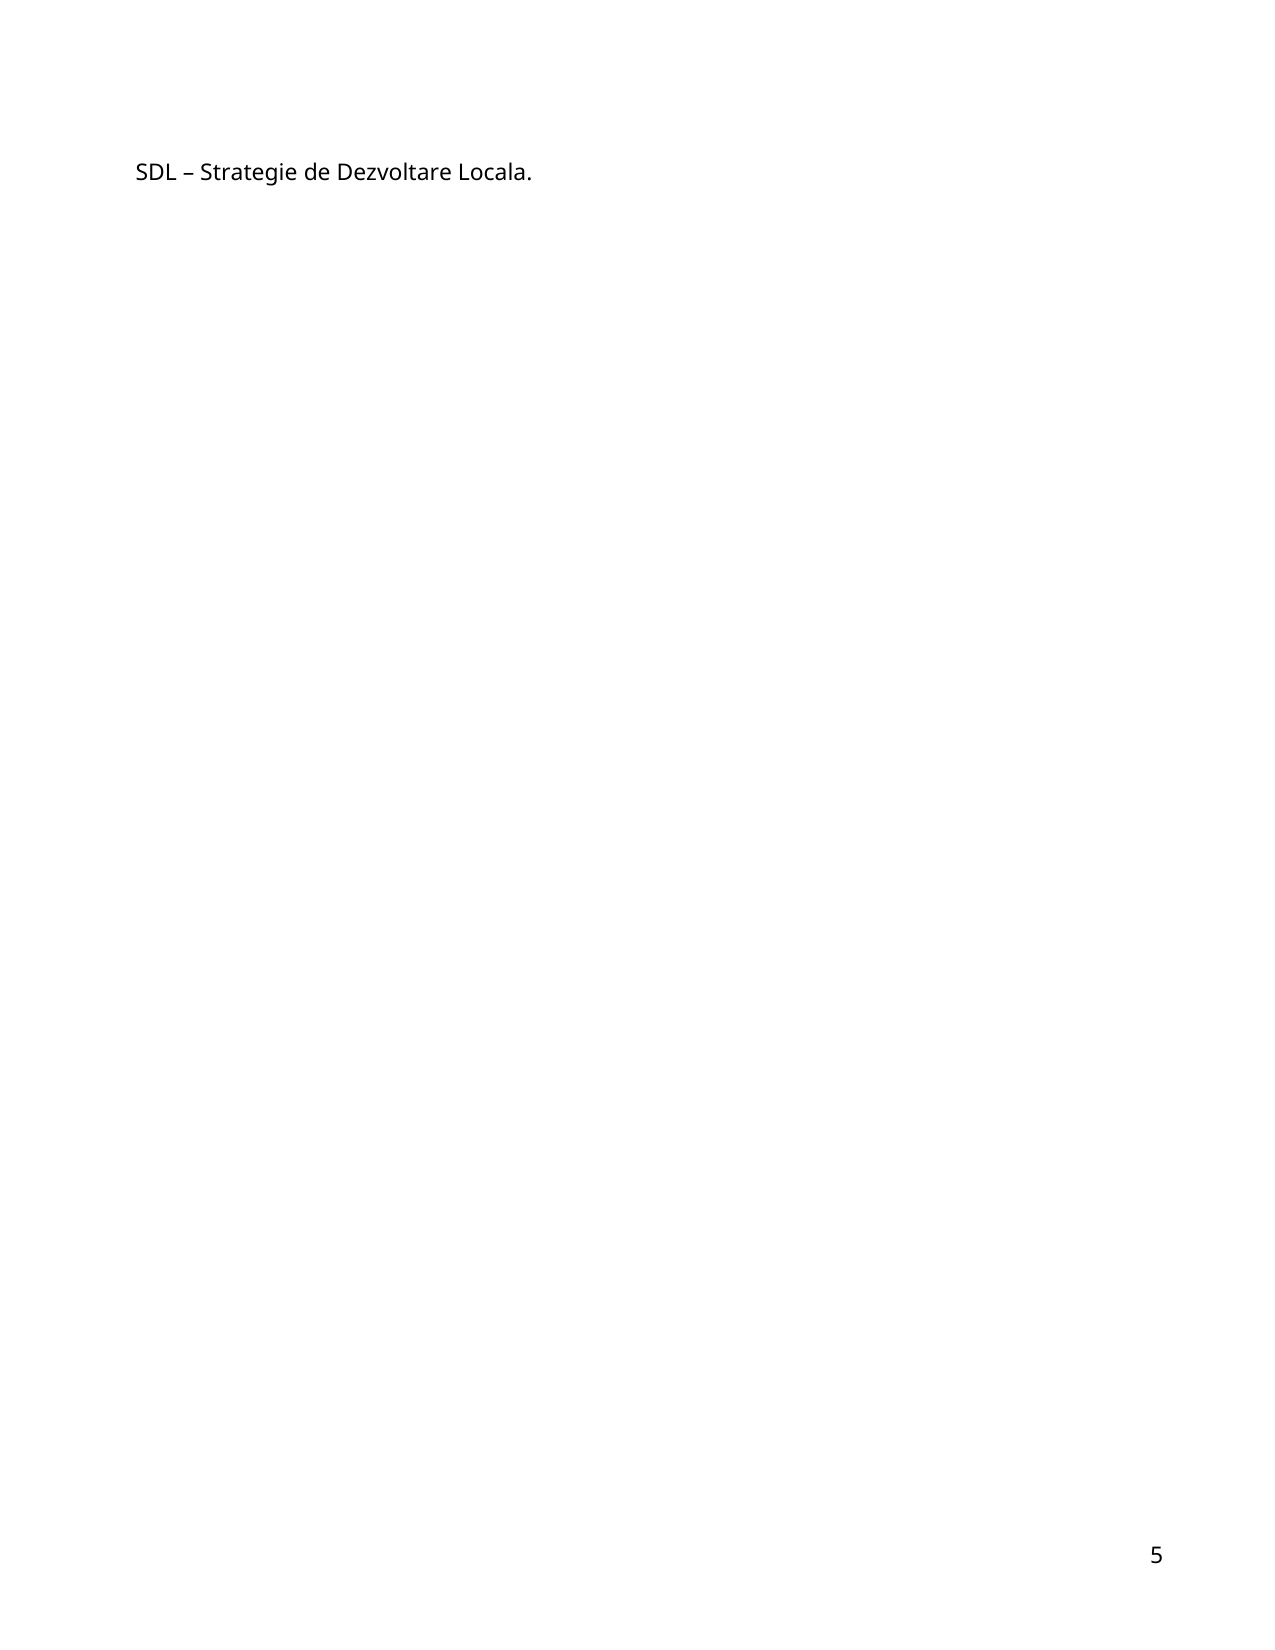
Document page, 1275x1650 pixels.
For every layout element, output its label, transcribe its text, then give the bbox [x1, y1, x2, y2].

text SDL – Strategie de Dezvoltare Locala. [135, 156, 1242, 187]
